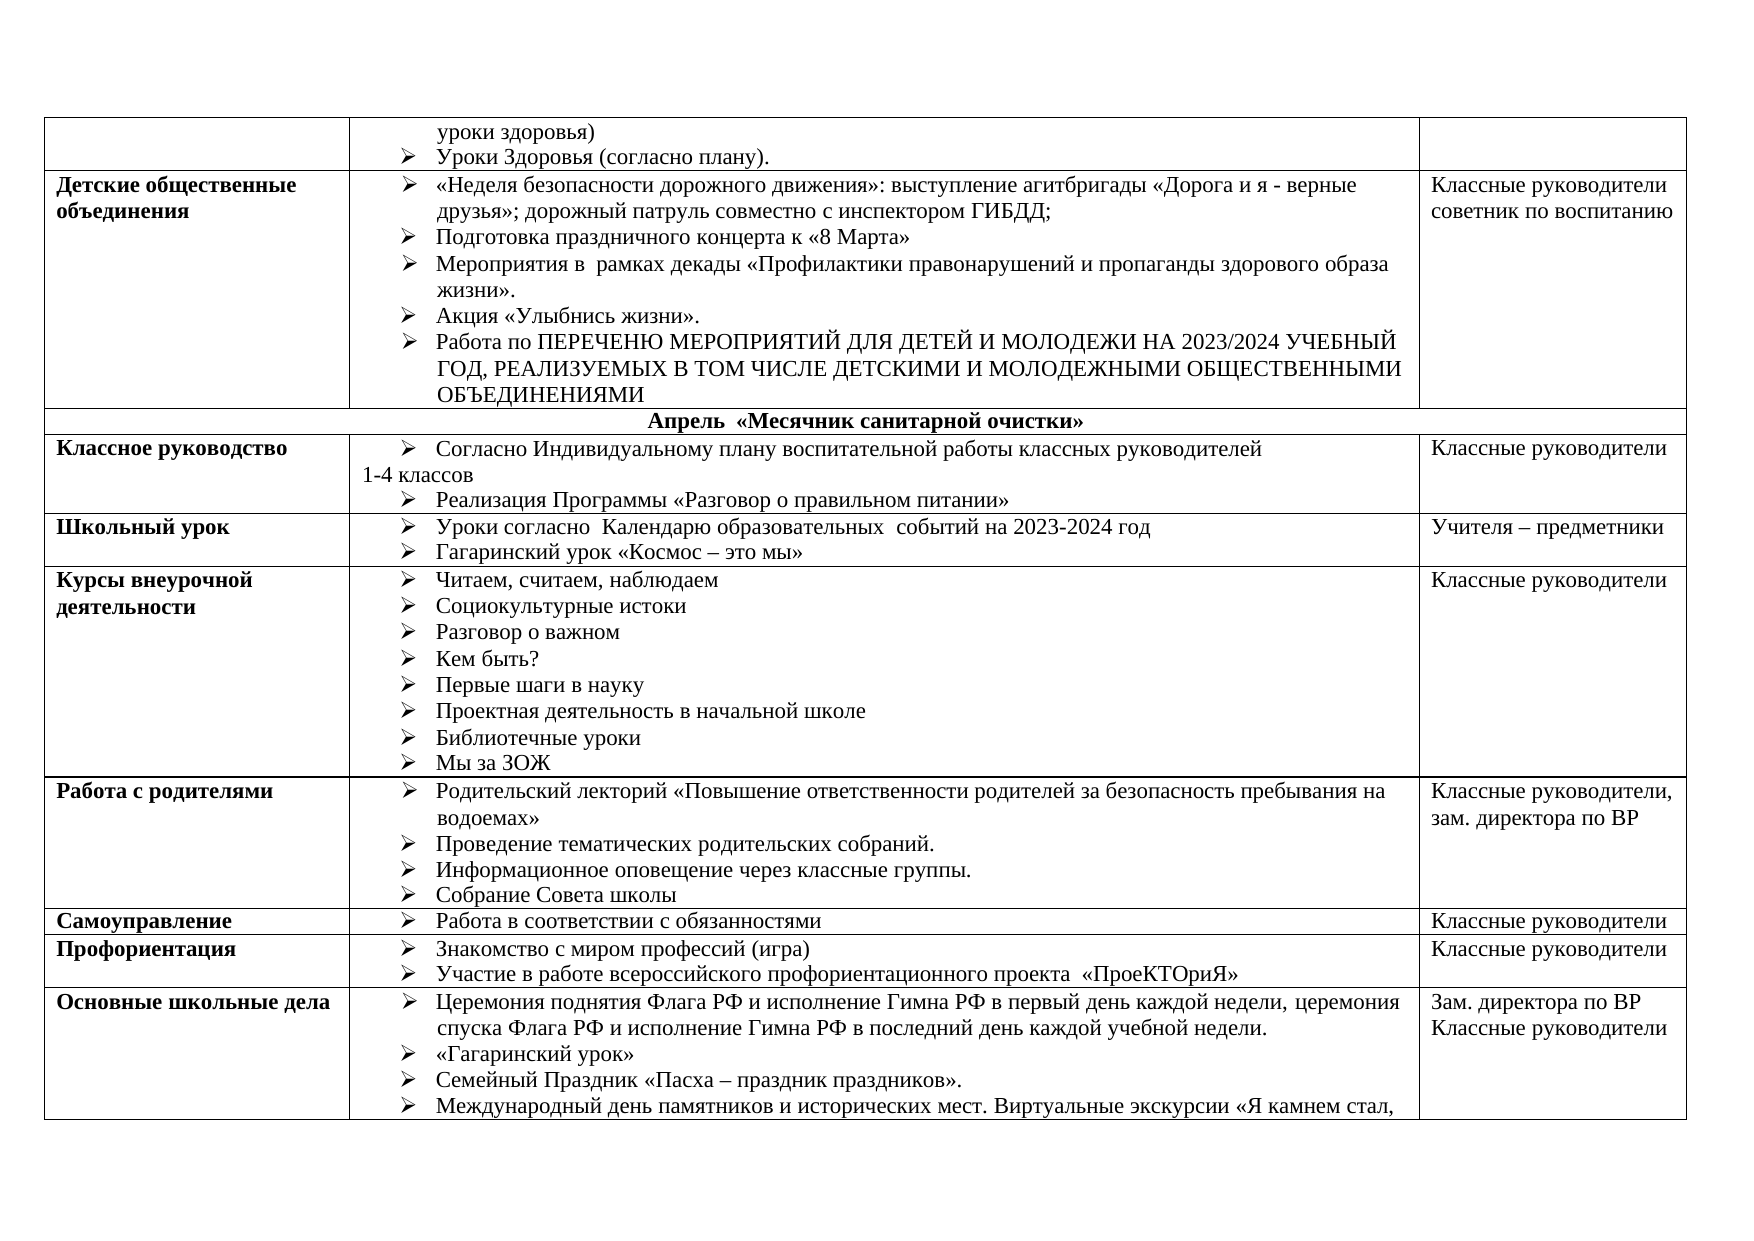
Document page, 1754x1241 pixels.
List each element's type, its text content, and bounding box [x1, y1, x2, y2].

table_cell Классные руководители, зам. директора по ВР [1420, 778, 1686, 908]
table_cell Зам. директора по ВР Классные руководители [1420, 988, 1686, 1119]
table_cell Классные руководители [1420, 935, 1686, 987]
table_header [45, 118, 349, 170]
table_cell Профориентация [45, 935, 349, 987]
table_cell Учителя – предметники [1420, 514, 1686, 566]
table_cell Классные руководители [1420, 909, 1686, 934]
table_cell Классные руководители [1420, 567, 1686, 776]
table_cell «Неделя безопасности дорожного движения»: выступление агитбригады «Дорога и я - верные друзья»; дорожный патруль совместно с инспектором ГИБДД; Подготовка праздничного концерта к «8 Марта» Мероприятия в рамках декады «Профилактики правонарушений и пропаганды здорового образа жизни». Акция «Улыбнись жизни». Работа по ПЕРЕЧЕНЮ МЕРОПРИЯТИЙ ДЛЯ ДЕТЕЙ И МОЛОДЕЖИ НА 2023/2024 УЧЕБНЫЙ ГОД, РЕАЛИЗУЕМЫХ В ТОМ ЧИСЛЕ ДЕТСКИМИ И МОЛОДЕЖНЫМИ ОБЩЕСТВЕННЫМИ ОБЪЕДИНЕНИЯМИ [350, 171, 1419, 408]
table_cell Школьный урок [45, 514, 349, 566]
table_cell Основные школьные дела [45, 988, 349, 1119]
table_cell Работа с родителями [45, 778, 349, 908]
table_cell Курсы внеурочной деятельности [45, 567, 349, 776]
table_cell Согласно Индивидуальному плану воспитательной работы классных руководителей 1-4 классов Реализация Программы «Разговор о правильном питании» [350, 435, 1419, 513]
table_cell Классное руководство [45, 435, 349, 513]
table_cell Самоуправление [45, 909, 349, 934]
table_cell Родительский лекторий «Повышение ответственности родителей за безопасность пребывания на водоемах» Проведение тематических родительских собраний. Информационное оповещение через классные группы. Собрание Совета школы [350, 778, 1419, 908]
table_cell Классные руководители советник по воспитанию [1420, 171, 1686, 408]
table_cell Знакомство с миром профессий (игра) Участие в работе всероссийского профориентационного проекта «ПроеКТОриЯ» [350, 935, 1419, 987]
table_cell Работа в соответствии с обязанностями [350, 909, 1419, 934]
table_cell Уроки согласно Календарю образовательных событий на 2023-2024 год Гагаринский урок «Космос – это мы» [350, 514, 1419, 566]
table_cell Классные руководители [1420, 435, 1686, 513]
table_header [1420, 118, 1686, 170]
table_cell Апрель «Месячник санитарной очистки» [45, 409, 1686, 434]
table_cell Детские общественные объединения [45, 171, 349, 408]
table_header уроки здоровья) Уроки Здоровья (согласно плану). [350, 118, 1419, 170]
table_cell Читаем, считаем, наблюдаем Социокультурные истоки Разговор о важном Кем быть? Первые шаги в науку Проектная деятельность в начальной школе Библиотечные уроки Мы за ЗОЖ [350, 567, 1419, 776]
table_cell Церемония поднятия Флага РФ и исполнение Гимна РФ в первый день каждой недели, церемония спуска Флага РФ и исполнение Гимна РФ в последний день каждой учебной недели. «Гагаринский урок» Семейный Праздник «Пасха – праздник праздников». Международный день памятников и исторических мест. Виртуальные экскурсии «Я камнем стал, [350, 988, 1419, 1119]
